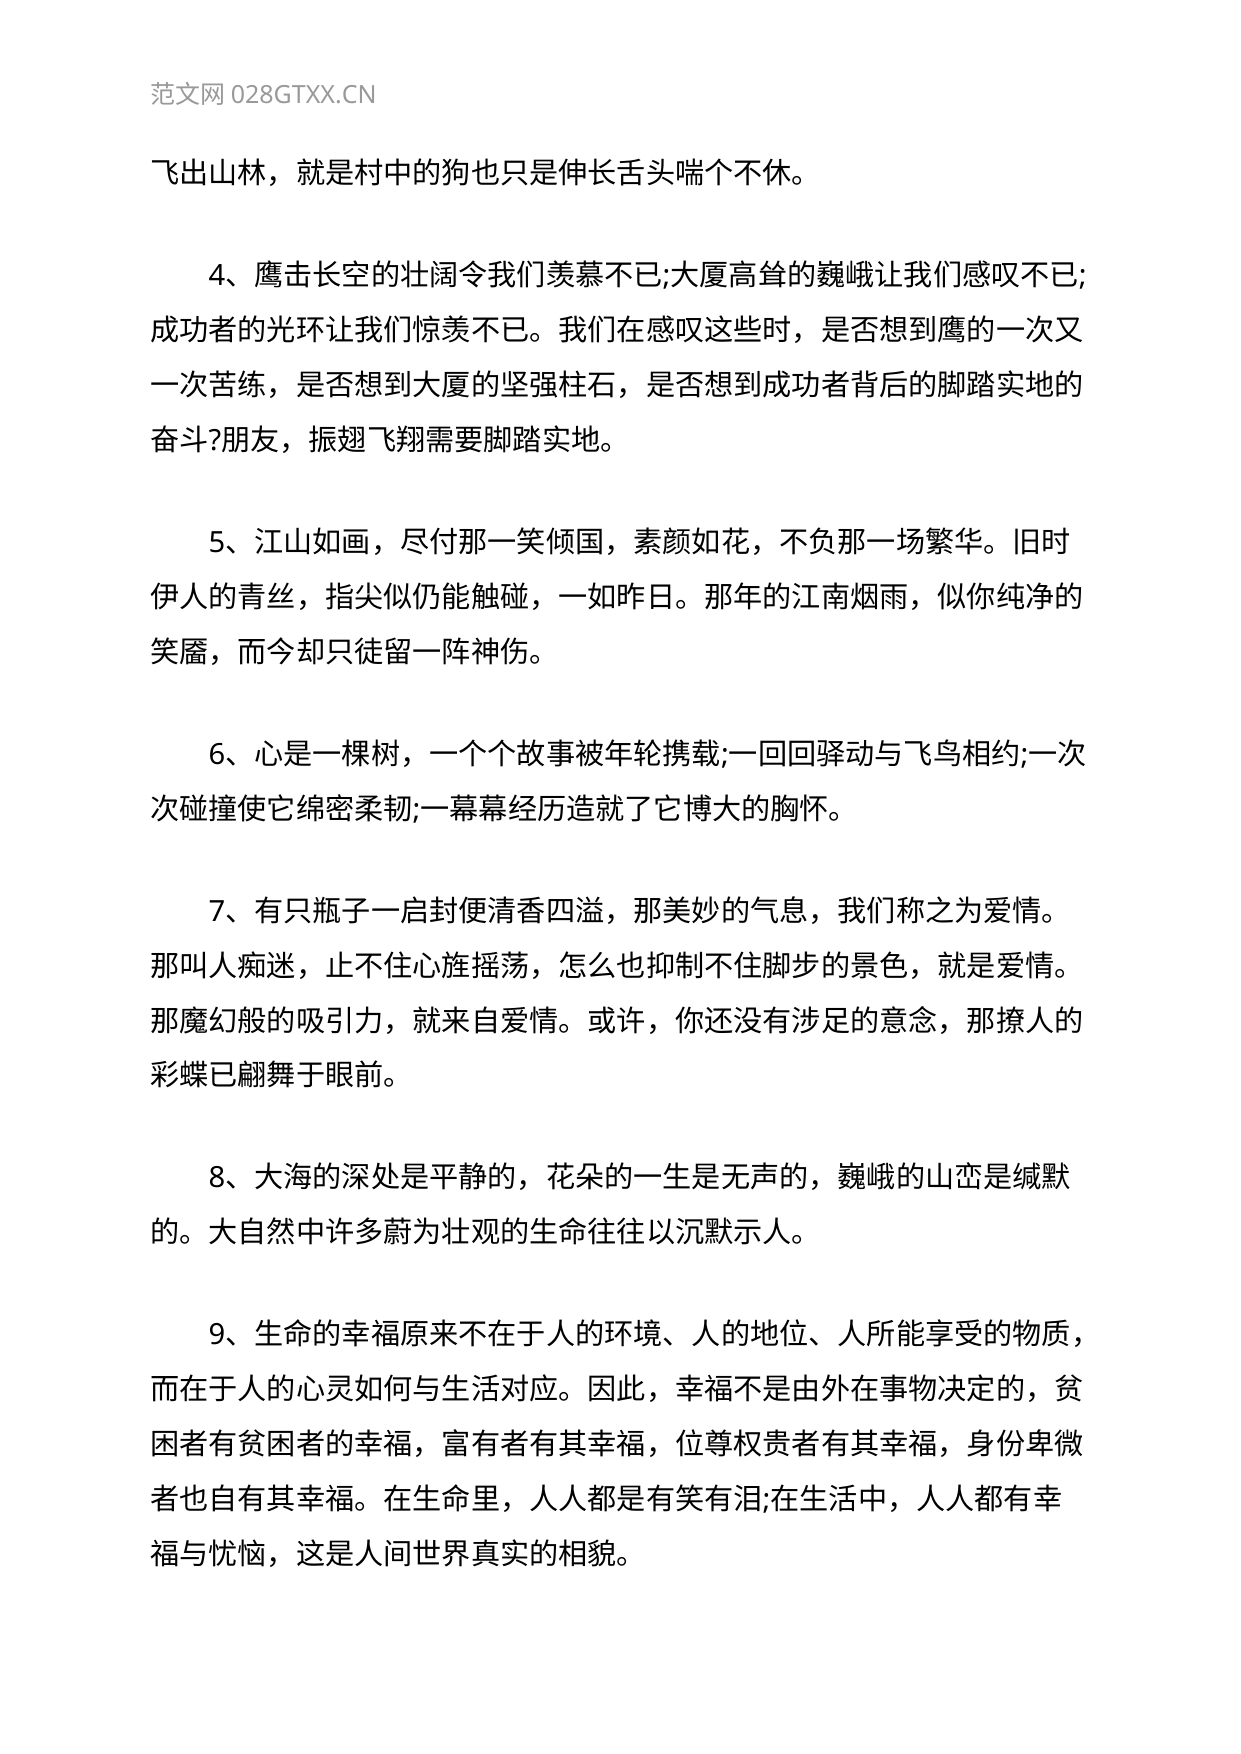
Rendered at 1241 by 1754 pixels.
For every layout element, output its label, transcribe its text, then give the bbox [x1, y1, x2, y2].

text 9、生命的幸福原来不在于人的环境、人的地位、人所能享受的物质，而在于人的心灵如何与生活对应。因此，幸福不是由外在事物决定的，贫困者有贫困者的幸福，富有者有其幸福，位尊权贵者有其幸福，身份卑微者也自有其幸福。在生命里，人人都是有笑有泪;在生活中，人人都有幸福与忧恼，这是人间世界真实的相貌。 [150, 1311, 1090, 1573]
text 7、有只瓶子一启封便清香四溢，那美妙的气息，我们称之为爱情。那叫人痴迷，止不住心旌摇荡，怎么也抑制不住脚步的景色，就是爱情。那魔幻般的吸引力，就来自爱情。或许，你还没有涉足的意念，那撩人的彩蝶已翩舞于眼前。 [150, 887, 1090, 1094]
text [150, 150, 1090, 192]
text 5、江山如画，尽付那一笑倾国，素颜如花，不负那一场繁华。旧时伊人的青丝，指尖似仍能触碰，一如昨日。那年的江南烟雨，似你纯净的笑靥，而今却只徒留一阵神伤。 [150, 518, 1090, 671]
text 4、鹰击长空的壮阔令我们羡慕不已;大厦高耸的巍峨让我们感叹不已;成功者的光环让我们惊羡不已。我们在感叹这些时，是否想到鹰的一次又一次苦练，是否想到大厦的坚强柱石，是否想到成功者背后的脚踏实地的奋斗?朋友，振翅飞翔需要脚踏实地。 [150, 252, 1090, 459]
text 6、心是一棵树，一个个故事被年轮携载;一回回驿动与飞鸟相约;一次次碰撞使它绵密柔韧;一幕幕经历造就了它博大的胸怀。 [150, 730, 1090, 828]
text 8、大海的深处是平静的，花朵的一生是无声的，巍峨的山峦是缄默的。大自然中许多蔚为壮观的生命往往以沉默示人。 [150, 1154, 1090, 1251]
